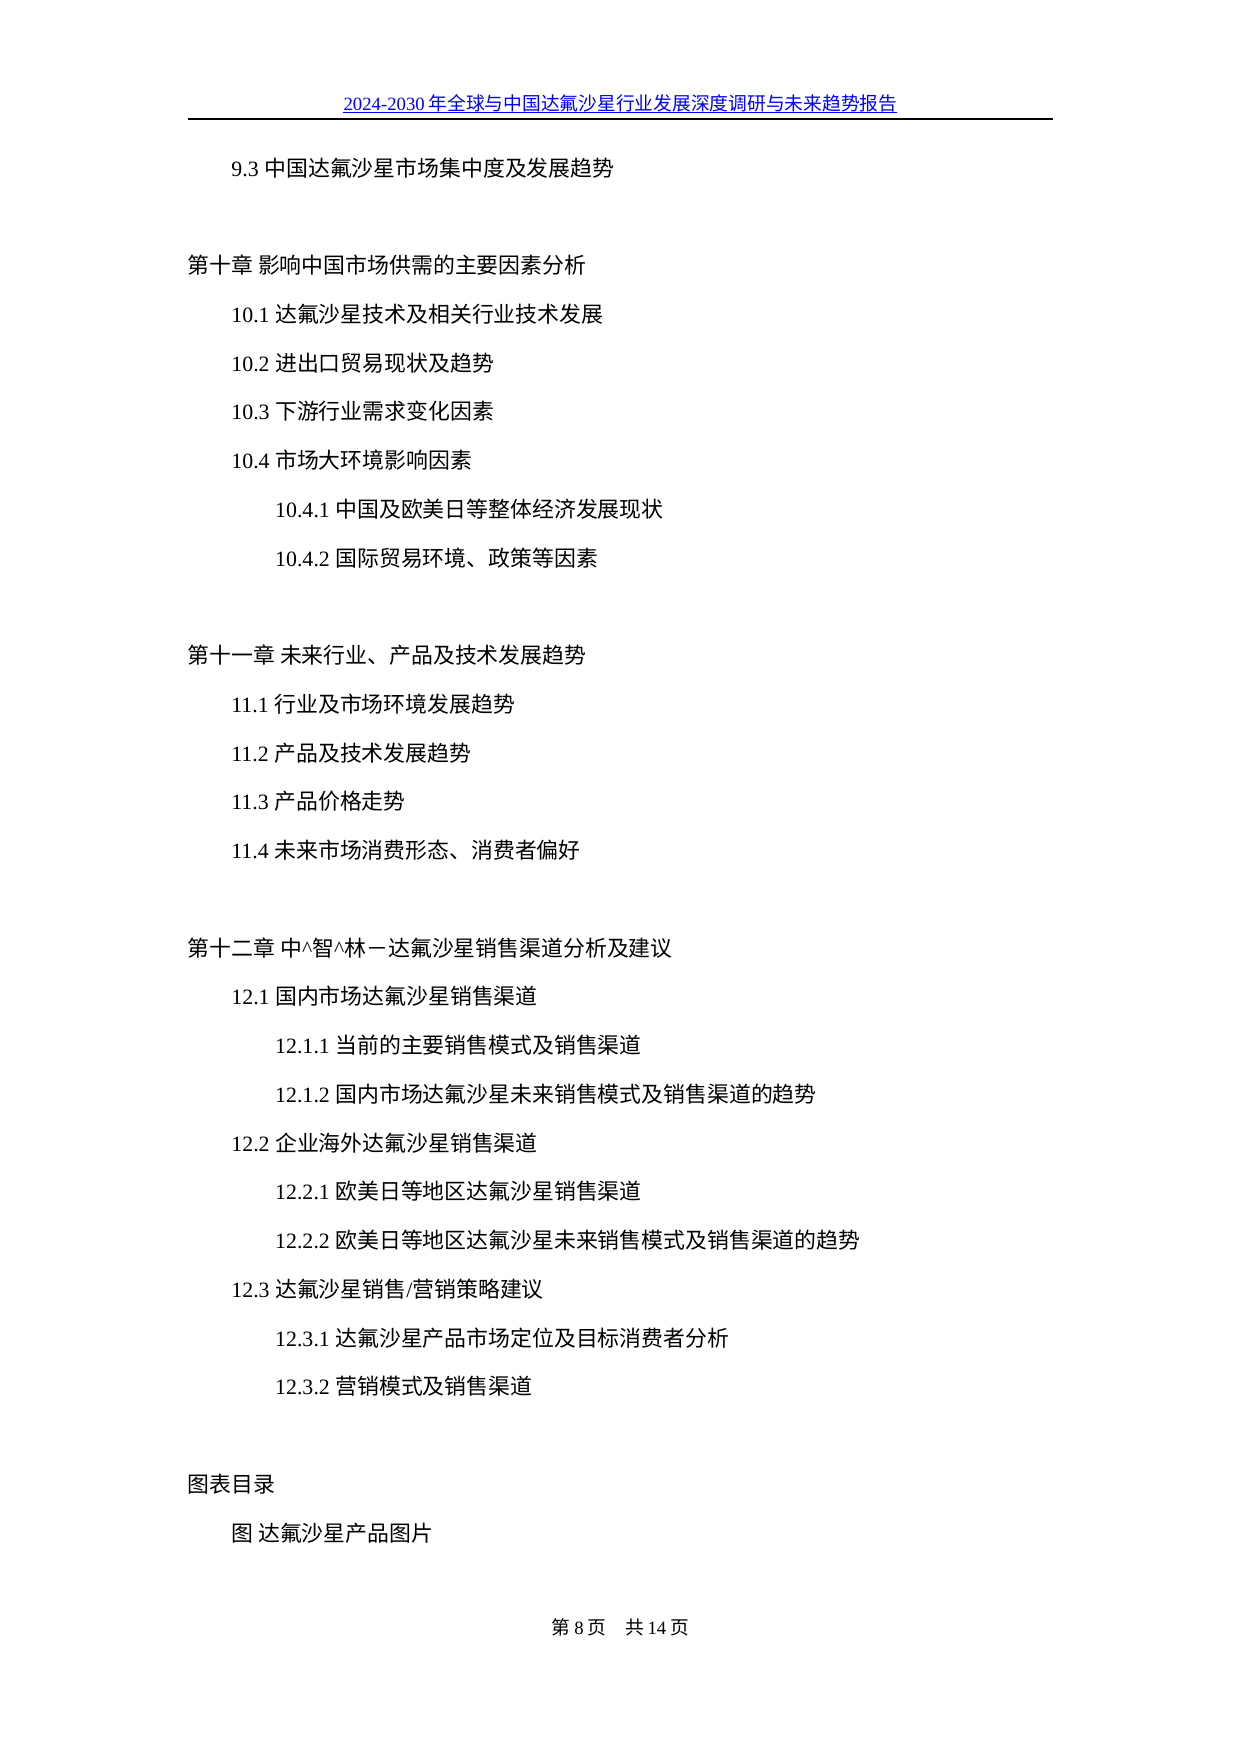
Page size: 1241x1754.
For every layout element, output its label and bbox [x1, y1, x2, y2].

text [187, 150, 1053, 1548]
